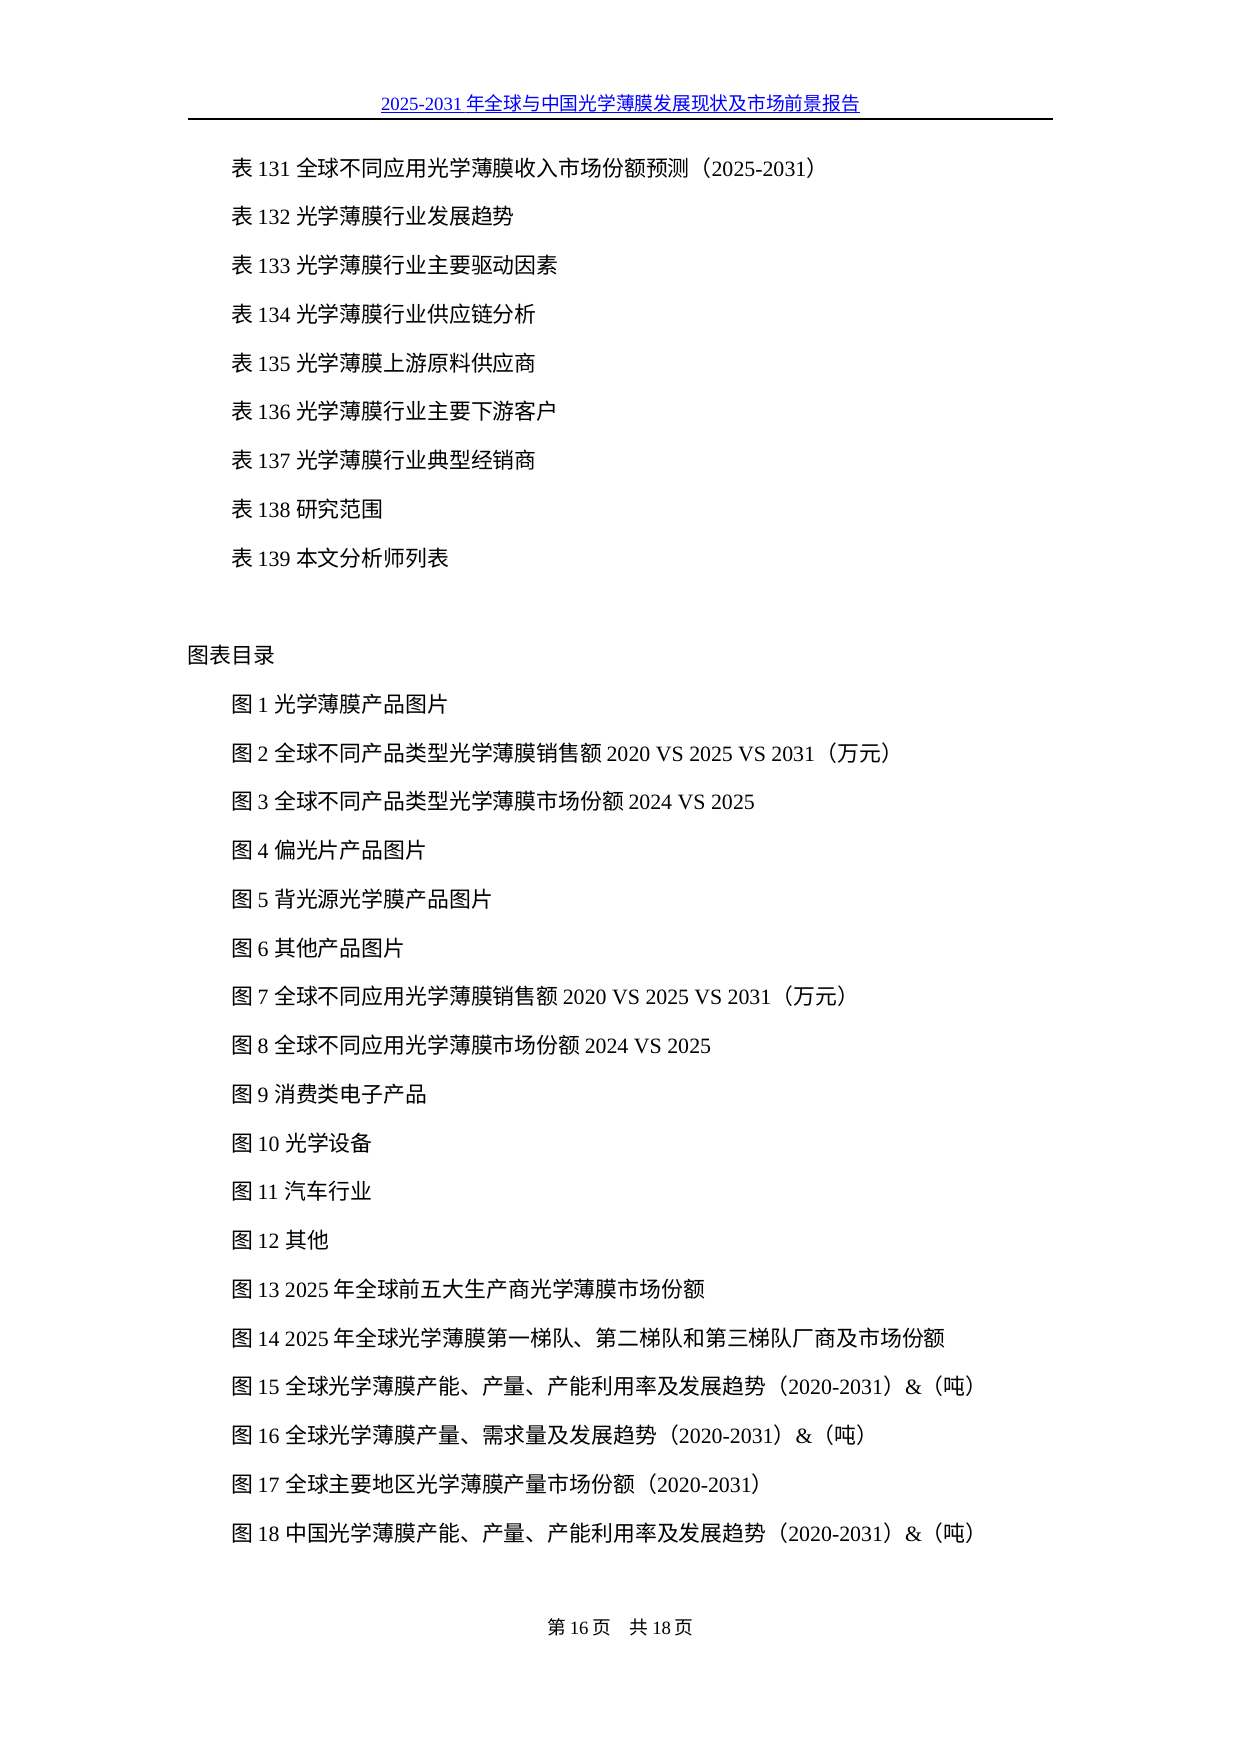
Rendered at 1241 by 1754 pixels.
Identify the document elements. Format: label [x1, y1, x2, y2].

text [187, 150, 1053, 1548]
